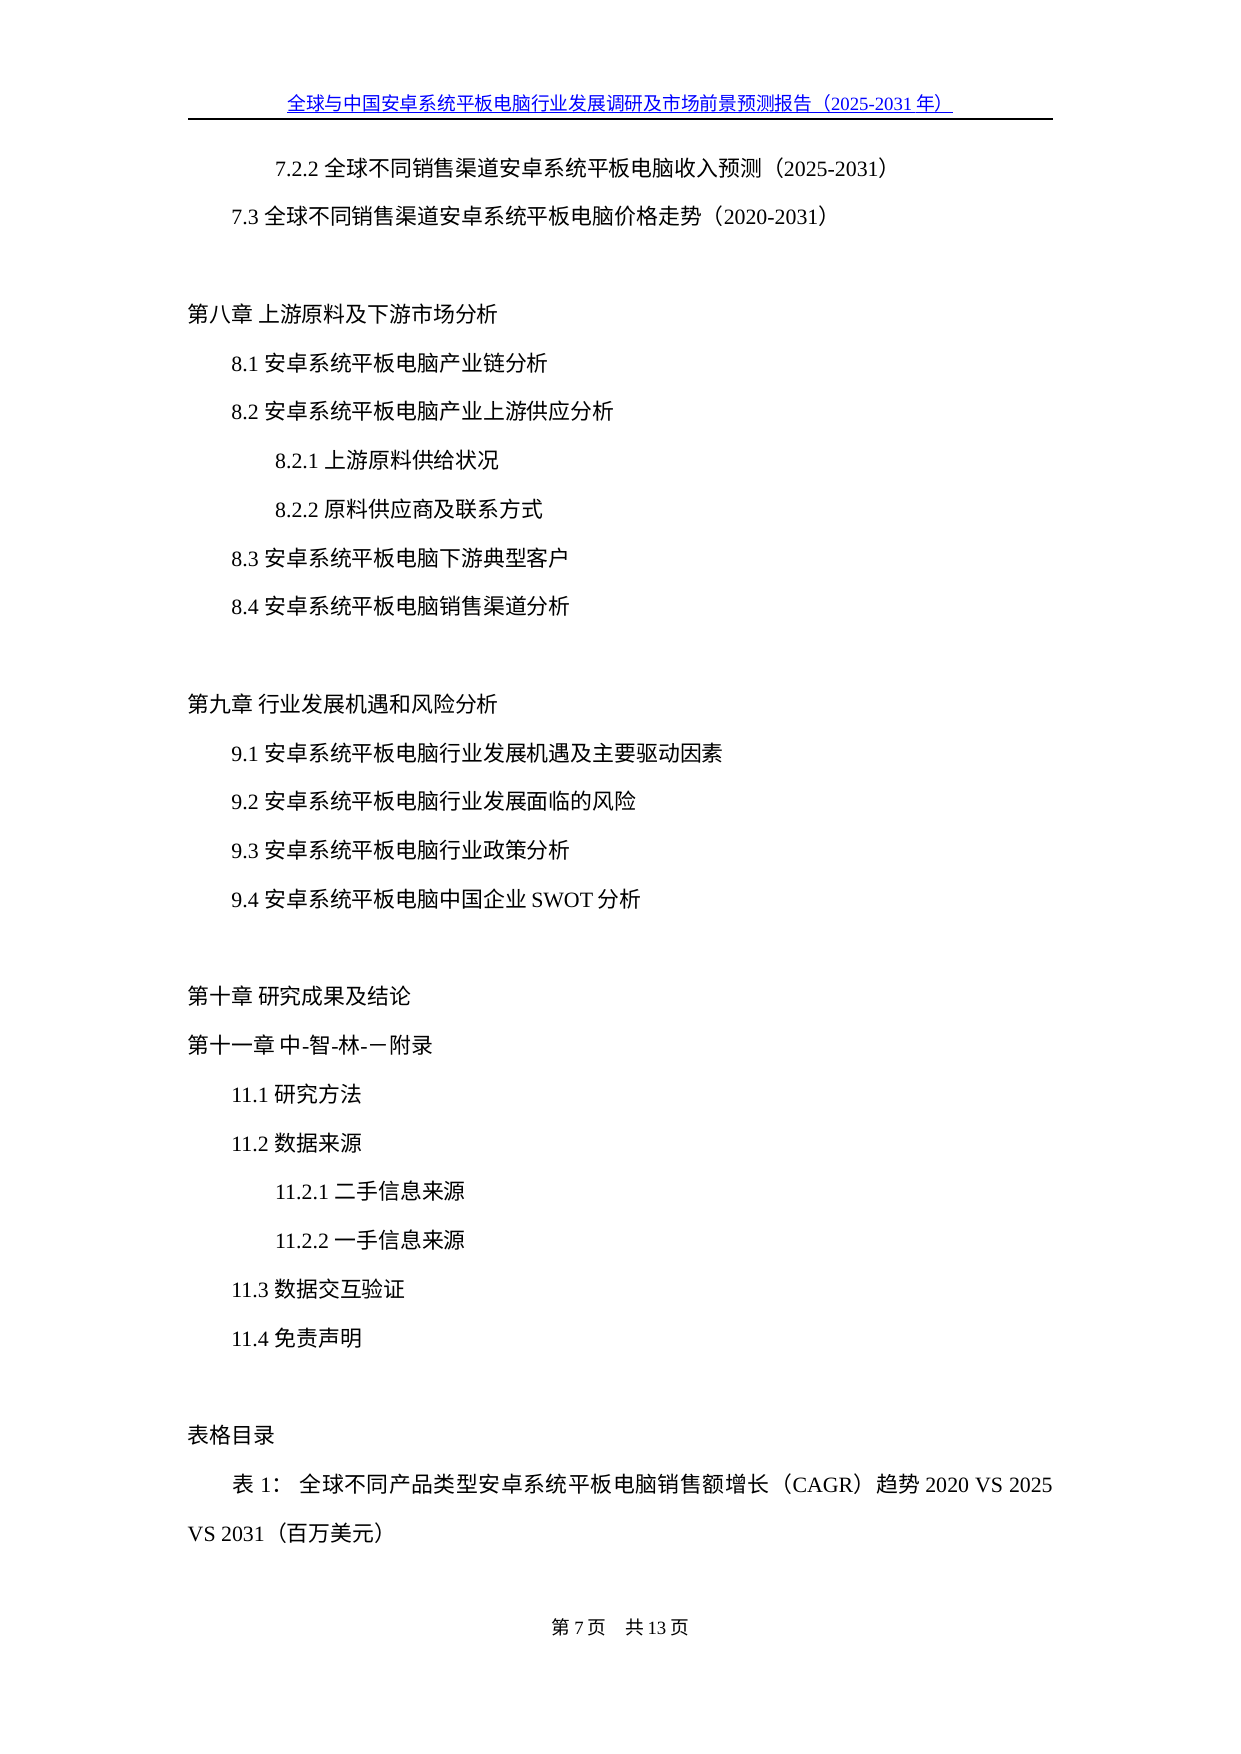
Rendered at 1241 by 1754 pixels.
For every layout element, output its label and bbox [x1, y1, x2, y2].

text [187, 150, 1053, 1548]
